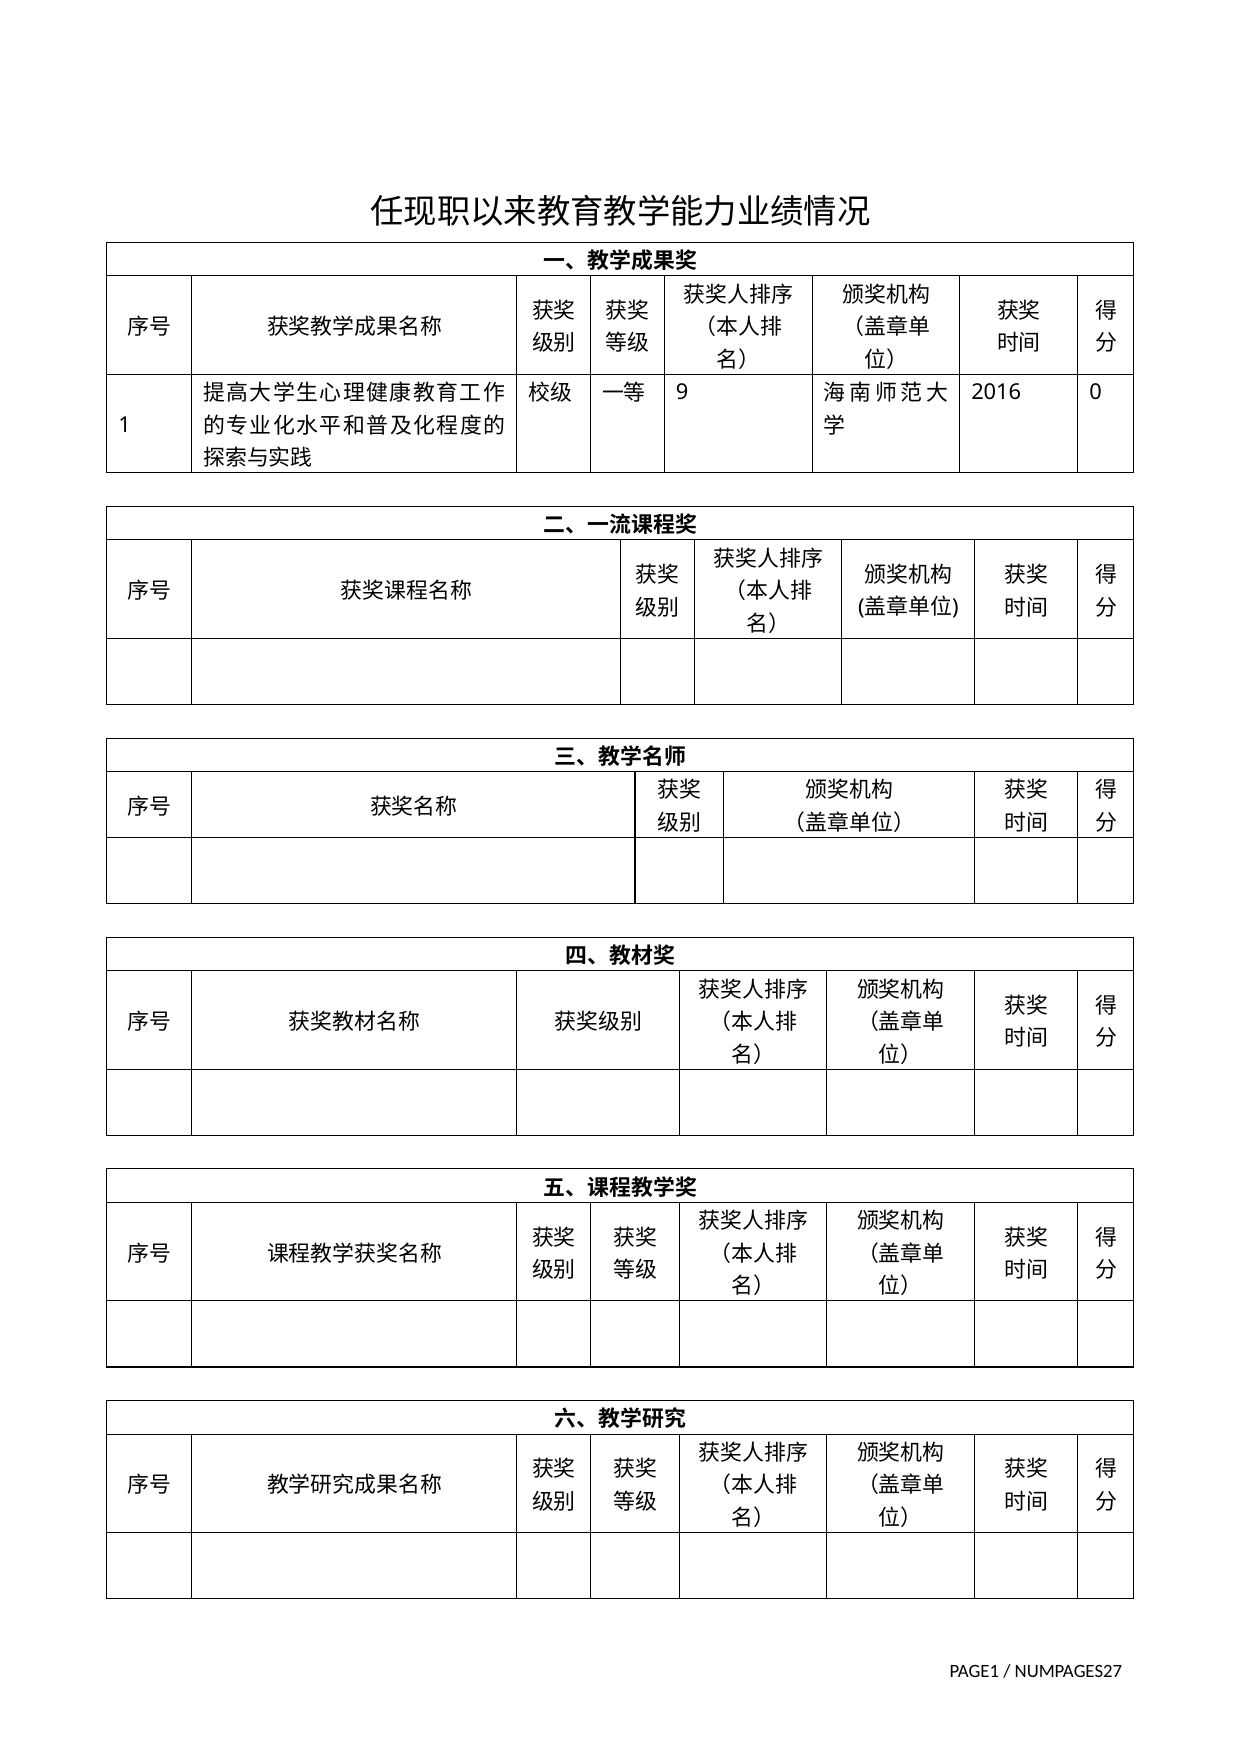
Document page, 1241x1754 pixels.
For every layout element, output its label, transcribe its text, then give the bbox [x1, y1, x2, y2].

table_cell 颁奖机构 （盖章单位） [724, 772, 974, 837]
table_cell 得分 [1078, 1203, 1133, 1300]
text 任现职以来教育教学能力业绩情况 [118, 177, 1122, 242]
table_cell [192, 639, 620, 704]
table_cell [975, 838, 1077, 903]
table_cell 获奖 等级 [591, 276, 664, 374]
table_cell [107, 1070, 191, 1135]
table_cell 得分 [1078, 971, 1133, 1069]
table_cell 获奖人排序 （本人排名） [695, 540, 841, 638]
table_cell 得分 [1078, 540, 1133, 638]
table_cell 序号 [107, 772, 191, 837]
table_cell 序号 [107, 1435, 191, 1532]
table_cell 获奖 时间 [975, 772, 1077, 837]
table_cell 海南师范大学 [813, 375, 959, 472]
table_header 五、课程教学奖 [107, 1169, 1133, 1202]
table_cell 获奖 时间 [975, 540, 1077, 638]
table_header 三、教学名师 [107, 739, 1133, 771]
table_cell 获奖名称 [192, 772, 634, 837]
table_cell [192, 1070, 516, 1135]
table_cell 获奖教材名称 [192, 971, 516, 1069]
table_cell [591, 1533, 679, 1598]
table_cell [107, 838, 191, 903]
table_cell 得分 [1078, 1435, 1133, 1532]
table_cell 颁奖机构 （盖章单位） [827, 1203, 974, 1300]
table_cell 得分 [1078, 276, 1133, 374]
table_cell 序号 [107, 1203, 191, 1300]
table_cell 序号 [107, 971, 191, 1069]
table_cell 0 [1078, 375, 1133, 472]
table_cell 获奖教学成果名称 [192, 276, 516, 374]
table_header 一、教学成果奖 [107, 243, 1133, 275]
table_cell [107, 1533, 191, 1598]
table_cell [636, 838, 723, 903]
table_cell 9 [665, 375, 812, 472]
table_cell 2016 [960, 375, 1077, 472]
table_cell [695, 639, 841, 704]
table_cell [975, 639, 1077, 704]
table_cell 获奖 级别 [517, 1203, 590, 1300]
table_cell [827, 1533, 974, 1598]
table_cell 获奖人排序 （本人排名） [665, 276, 812, 374]
table_cell [680, 1301, 826, 1366]
table_cell 获奖 级别 [621, 540, 694, 638]
table_cell 获奖级别 [517, 971, 679, 1069]
table_cell [517, 1070, 679, 1135]
table_cell 获奖 时间 [975, 971, 1077, 1069]
table_cell [975, 1533, 1077, 1598]
table_cell 获奖 级别 [517, 276, 590, 374]
table_cell 获奖 等级 [591, 1203, 679, 1300]
table_cell 校级 [517, 375, 590, 472]
table_cell [621, 639, 694, 704]
table_cell [680, 1070, 826, 1135]
table_header 二、一流课程奖 [107, 507, 1133, 539]
table_cell [192, 838, 634, 903]
table_cell [827, 1301, 974, 1366]
table_cell 获奖人排序 （本人排名） [680, 1203, 826, 1300]
table_cell [827, 1070, 974, 1135]
table_cell [591, 1301, 679, 1366]
table_cell 颁奖机构 （盖章单位） [827, 1435, 974, 1532]
table_cell 课程教学获奖名称 [192, 1203, 516, 1300]
table_cell [107, 639, 191, 704]
table_cell 颁奖机构 (盖章单位) [842, 540, 974, 638]
table_cell 获奖 级别 [517, 1435, 590, 1532]
table_cell 序号 [107, 540, 191, 638]
table_cell 获奖人排序 （本人排名） [680, 1435, 826, 1532]
table_cell [842, 639, 974, 704]
table_cell 提高大学生心理健康教育工作的专业化水平和普及化程度的探索与实践 [192, 375, 516, 472]
table_cell 序号 [107, 276, 191, 374]
table_cell [975, 1301, 1077, 1366]
table_cell 教学研究成果名称 [192, 1435, 516, 1532]
table_cell 颁奖机构 （盖章单位） [827, 971, 974, 1069]
table_header 四、教材奖 [107, 938, 1133, 970]
table_cell [192, 1533, 516, 1598]
table_cell [1078, 1533, 1133, 1598]
table_cell [1078, 1301, 1133, 1366]
table_cell [517, 1533, 590, 1598]
table_cell 获奖 级别 [636, 772, 723, 837]
table_cell [975, 1070, 1077, 1135]
table_cell [1078, 838, 1133, 903]
table_cell 获奖 时间 [975, 1203, 1077, 1300]
table_cell [680, 1533, 826, 1598]
table_cell 一等 [591, 375, 664, 472]
table_cell [1078, 1070, 1133, 1135]
table_cell 获奖课程名称 [192, 540, 620, 638]
table_cell 获奖 等级 [591, 1435, 679, 1532]
table_cell [1078, 639, 1133, 704]
table_cell 获奖人排序 （本人排名） [680, 971, 826, 1069]
table_cell [517, 1301, 590, 1366]
table_cell [192, 1301, 516, 1366]
table_header 六、教学研究 [107, 1401, 1133, 1433]
table_cell [107, 1301, 191, 1366]
table_cell 颁奖机构 （盖章单位） [813, 276, 959, 374]
table_cell 获奖 时间 [975, 1435, 1077, 1532]
table_cell 得分 [1078, 772, 1133, 837]
table_cell 获奖 时间 [960, 276, 1077, 374]
table_cell [724, 838, 974, 903]
table_cell 1 [107, 375, 191, 472]
